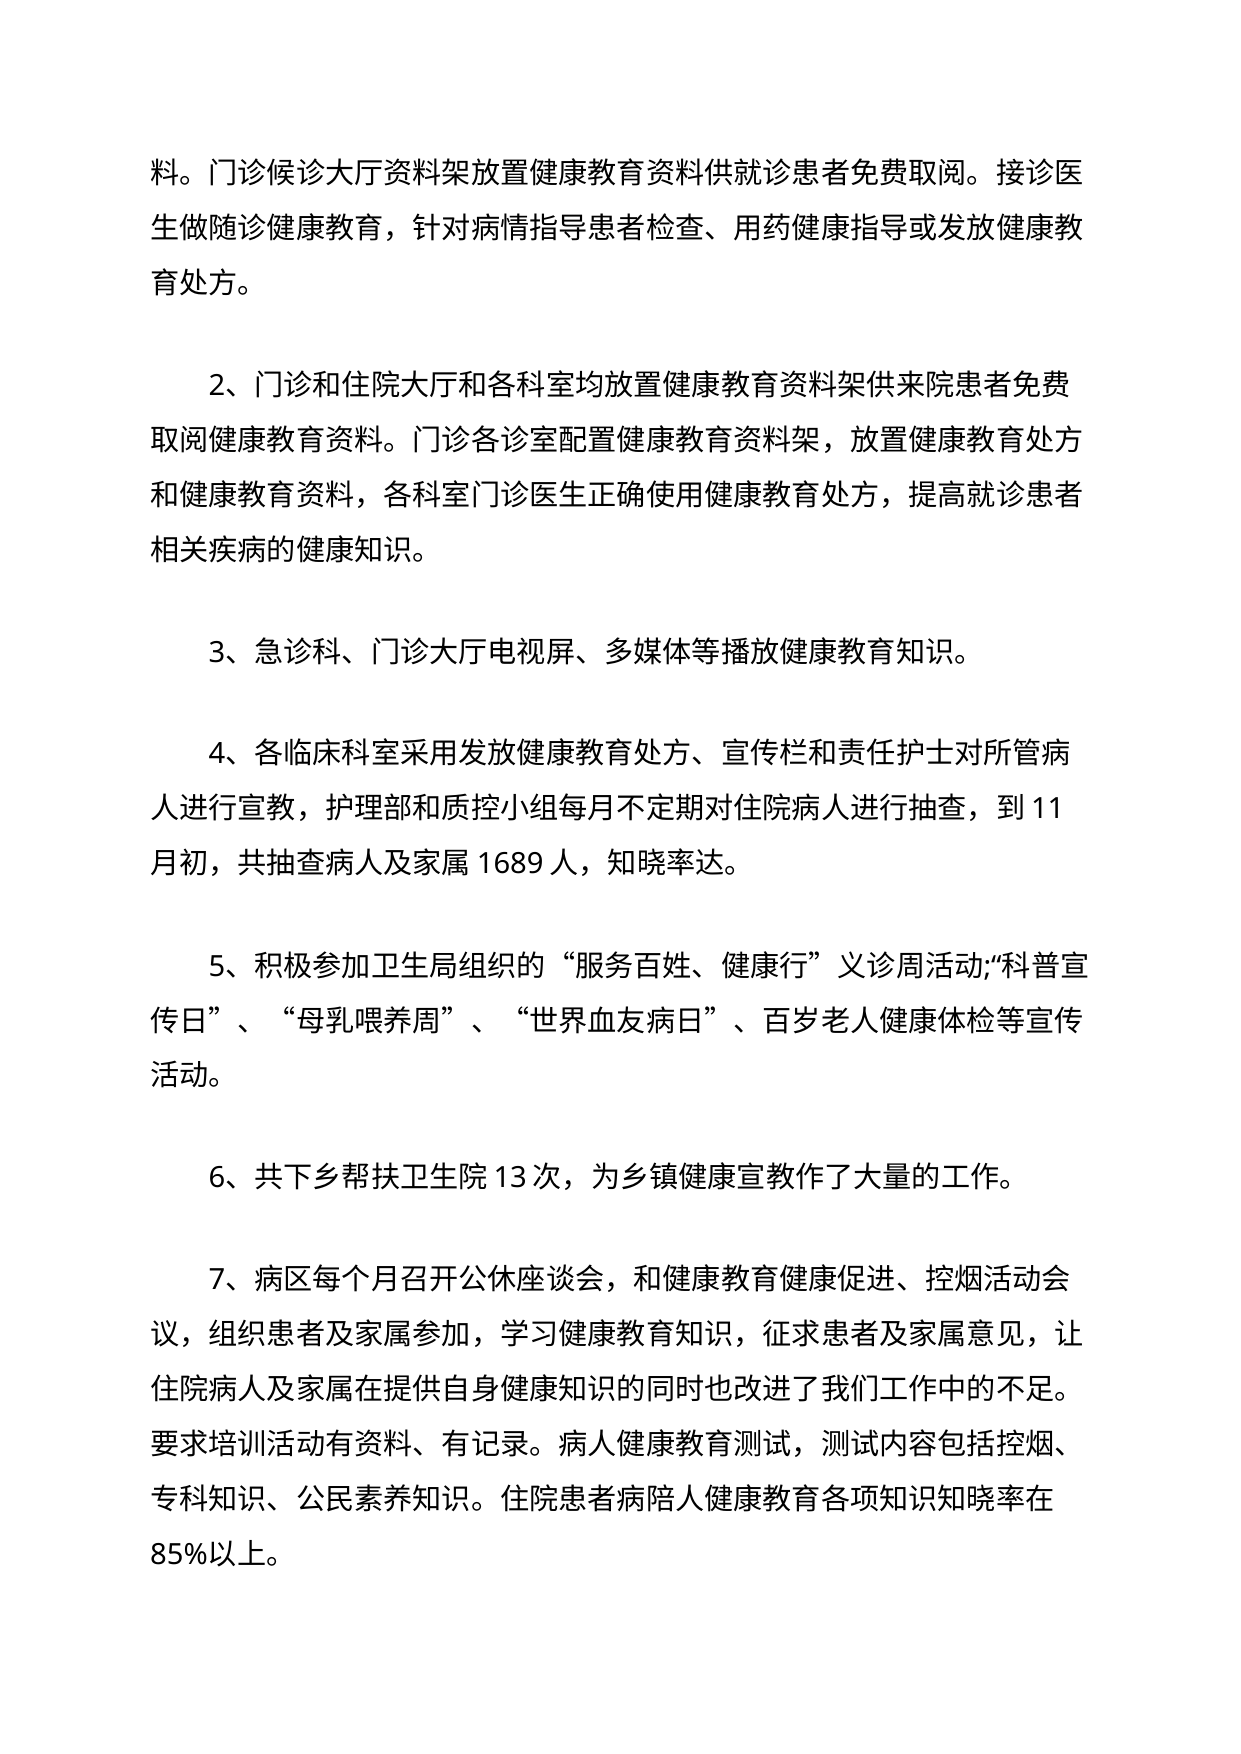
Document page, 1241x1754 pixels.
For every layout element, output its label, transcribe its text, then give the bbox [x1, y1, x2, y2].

text 6、共下乡帮扶卫生院13次，为乡镇健康宣教作了大量的工作。 [150, 1154, 1090, 1196]
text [150, 150, 1090, 302]
text 7、病区每个月召开公休座谈会，和健康教育健康促进、控烟活动会议，组织患者及家属参加，学习健康教育知识，征求患者及家属意见，让住院病人及家属在提供自身健康知识的同时也改进了我们工作中的不足。要求培训活动有资料、有记录。病人健康教育测试，测试内容包括控烟、专科知识、公民素养知识。住院患者病陪人健康教育各项知识知晓率在85%以上。 [150, 1256, 1090, 1573]
text 2、门诊和住院大厅和各科室均放置健康教育资料架供来院患者免费取阅健康教育资料。门诊各诊室配置健康教育资料架，放置健康教育处方和健康教育资料，各科室门诊医生正确使用健康教育处方，提高就诊患者相关疾病的健康知识。 [150, 362, 1090, 569]
text 3、急诊科、门诊大厅电视屏、多媒体等播放健康教育知识。 [150, 628, 1090, 671]
text 4、各临床科室采用发放健康教育处方、宣传栏和责任护士对所管病人进行宣教，护理部和质控小组每月不定期对住院病人进行抽查，到11月初，共抽查病人及家属1689人，知晓率达。 [150, 730, 1090, 882]
text 5、积极参加卫生局组织的“服务百姓、健康行”义诊周活动;“科普宣传日”、“母乳喂养周”、“世界血友病日”、百岁老人健康体检等宣传活动。 [150, 942, 1090, 1094]
